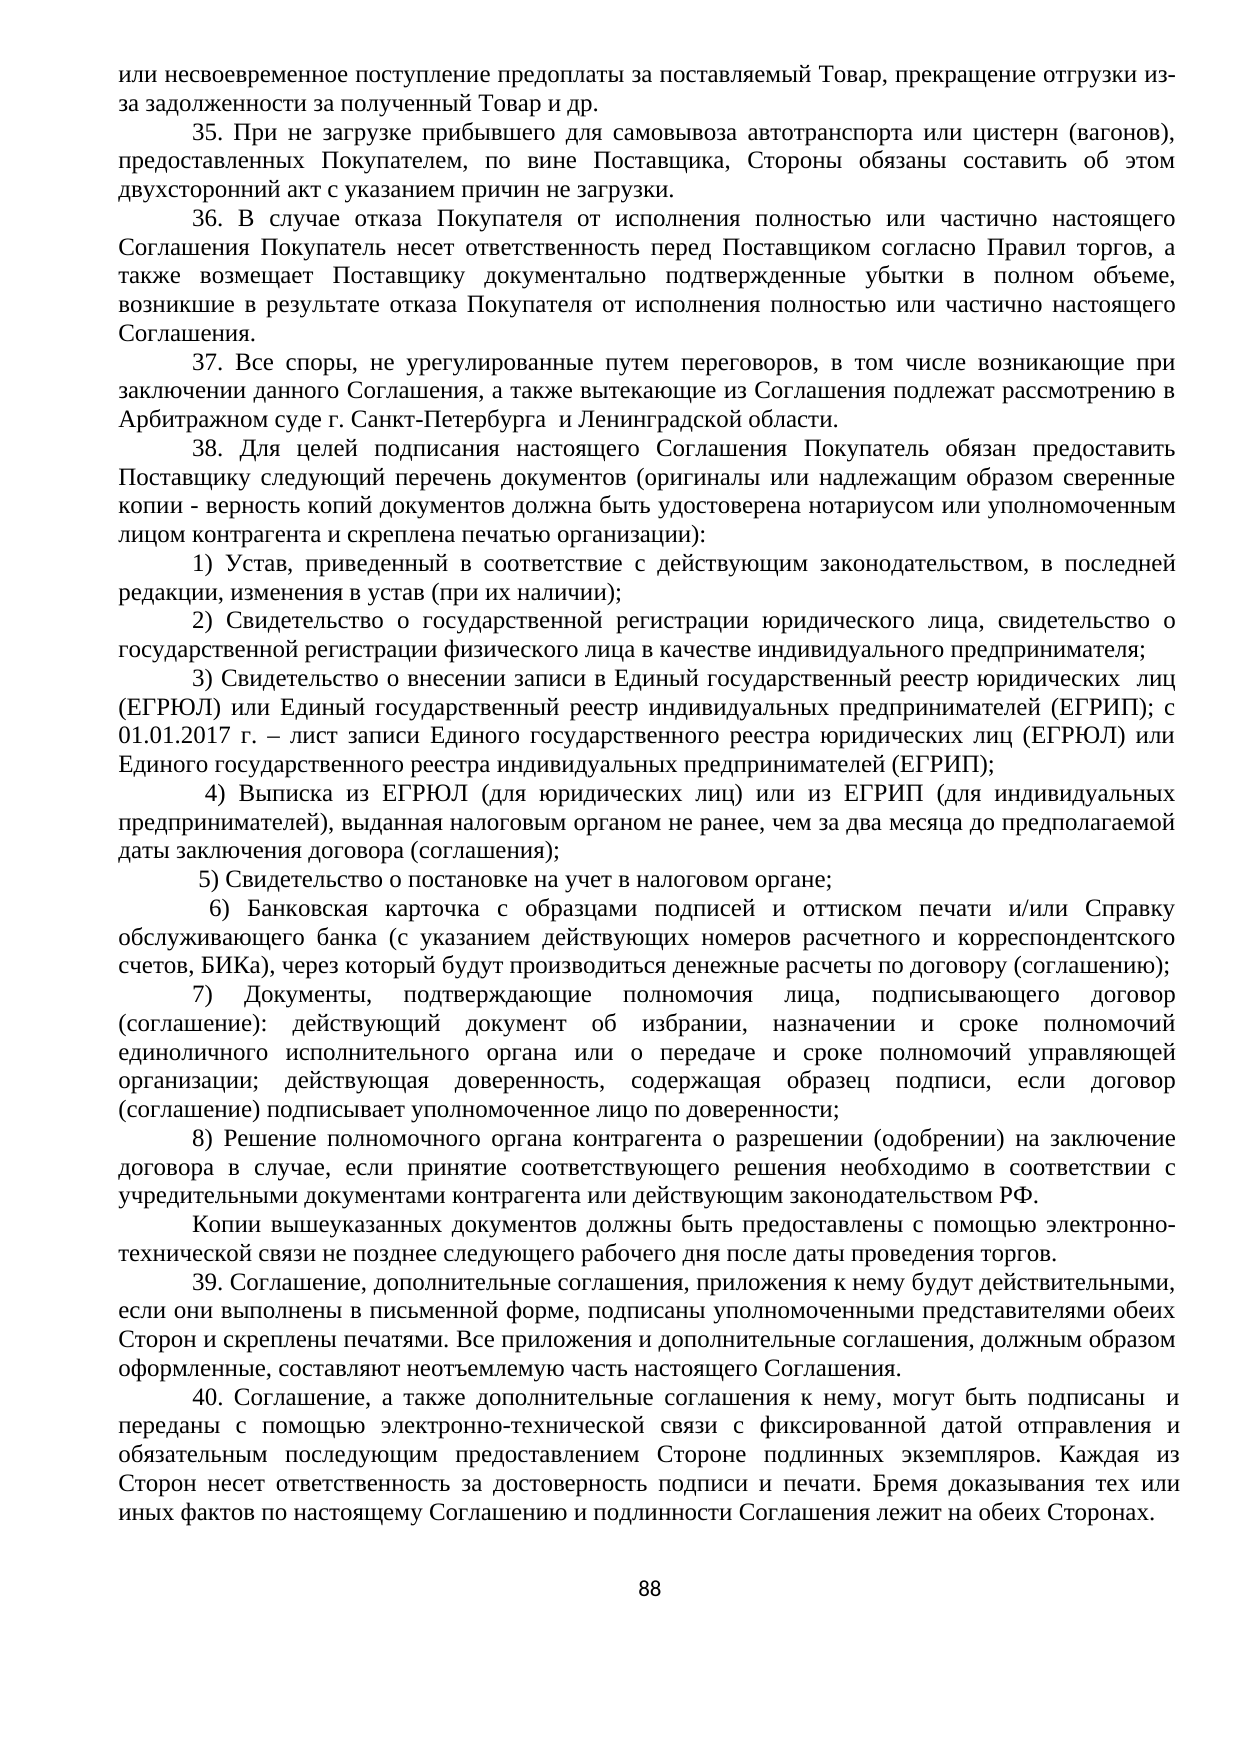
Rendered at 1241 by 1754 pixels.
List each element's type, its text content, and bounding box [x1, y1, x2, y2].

text Копии вышеуказанных документов должны быть предоставлены с помощью электронно-технической связи не позднее следующего рабочего дня после даты проведения торгов. [118, 1209, 1177, 1267]
text 3) Свидетельство о внесении записи в Единый государственный реестр юридических лиц (ЕГРЮЛ) или Единый государственный реестр индивидуальных предпринимателей (ЕГРИП); с 01.01.2017 г. – лист записи Единого государственного реестра юридических лиц (ЕГРЮЛ) или Единого государственного реестра индивидуальных предпринимателей (ЕГРИП); [118, 663, 1177, 778]
text 5) Свидетельство о постановке на учет в налоговом органе; [118, 864, 1177, 893]
text 4) Выписка из ЕГРЮЛ (для юридических лиц) или из ЕГРИП (для индивидуальных предпринимателей), выданная налоговым органом не ранее, чем за два месяца до предполагаемой даты заключения договора (соглашения); [118, 778, 1177, 864]
text 36. В случае отказа Покупателя от исполнения полностью или частично настоящего Соглашения Покупатель несет ответственность перед Поставщиком согласно Правил торгов, а также возмещает Поставщику документально подтвержденные убытки в полном объеме, возникшие в результате отказа Покупателя от исполнения полностью или частично настоящего Соглашения. [118, 203, 1177, 347]
text 39. Соглашение, дополнительные соглашения, приложения к нему будут действительными, если они выполнены в письменной форме, подписаны уполномоченными представителями обеих Сторон и скреплены печатями. Все приложения и дополнительные соглашения, должным образом оформленные, составляют неотъемлемую часть настоящего Соглашения. [118, 1267, 1177, 1382]
text 1) Устав, приведенный в соответствие с действующим законодательством, в последней редакции, изменения в устав (при их наличии); [118, 548, 1177, 605]
text 8) Решение полномочного органа контрагента о разрешении (одобрении) на заключение договора в случае, если принятие соответствующего решения необходимо в соответствии с учредительными документами контрагента или действующим законодательством РФ. [118, 1123, 1177, 1209]
text 7) Документы, подтверждающие полномочия лица, подписывающего договор (соглашение): действующий документ об избрании, назначении и сроке полномочий единоличного исполнительного органа или о передаче и сроке полномочий управляющей организации; действующая доверенность, содержащая образец подписи, если договор (соглашение) подписывает уполномоченное лицо по доверенности; [118, 979, 1177, 1123]
text 35. При не загрузке прибывшего для самовывоза автотранспорта или цистерн (вагонов), предоставленных Покупателем, по вине Поставщика, Стороны обязаны составить об этом двухсторонний акт с указанием причин не загрузки. [118, 117, 1177, 203]
text 6) Банковская карточка с образцами подписей и оттиском печати и/или Справку обслуживающего банка (с указанием действующих номеров расчетного и корреспондентского счетов, БИКа), через который будут производиться денежные расчеты по договору (соглашению); [118, 893, 1177, 979]
text 37. Все споры, не урегулированные путем переговоров, в том числе возникающие при заключении данного Соглашения, а также вытекающие из Соглашения подлежат рассмотрению в Арбитражном суде г. Санкт-Петербурга и Ленинградской области. [118, 347, 1177, 433]
text 2) Свидетельство о государственной регистрации юридического лица, свидетельство о государственной регистрации физического лица в качестве индивидуального предпринимателя; [118, 605, 1177, 663]
text 40. Соглашение, а также дополнительные соглашения к нему, могут быть подписаны и переданы с помощью электронно-технической связи с фиксированной датой отправления и обязательным последующим предоставлением Стороне подлинных экземпляров. Каждая из Сторон несет ответственность за достоверность подписи и печати. Бремя доказывания тех или иных фактов по настоящему Соглашению и подлинности Соглашения лежит на обеих Сторонах. [118, 1382, 1181, 1525]
text 38. Для целей подписания настоящего Соглашения Покупатель обязан предоставить Поставщику следующий перечень документов (оригиналы или надлежащим образом сверенные копии - верность копий документов должна быть удостоверена нотариусом или уполномоченным лицом контрагента и скреплена печатью организации): [118, 433, 1177, 548]
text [118, 59, 1177, 117]
